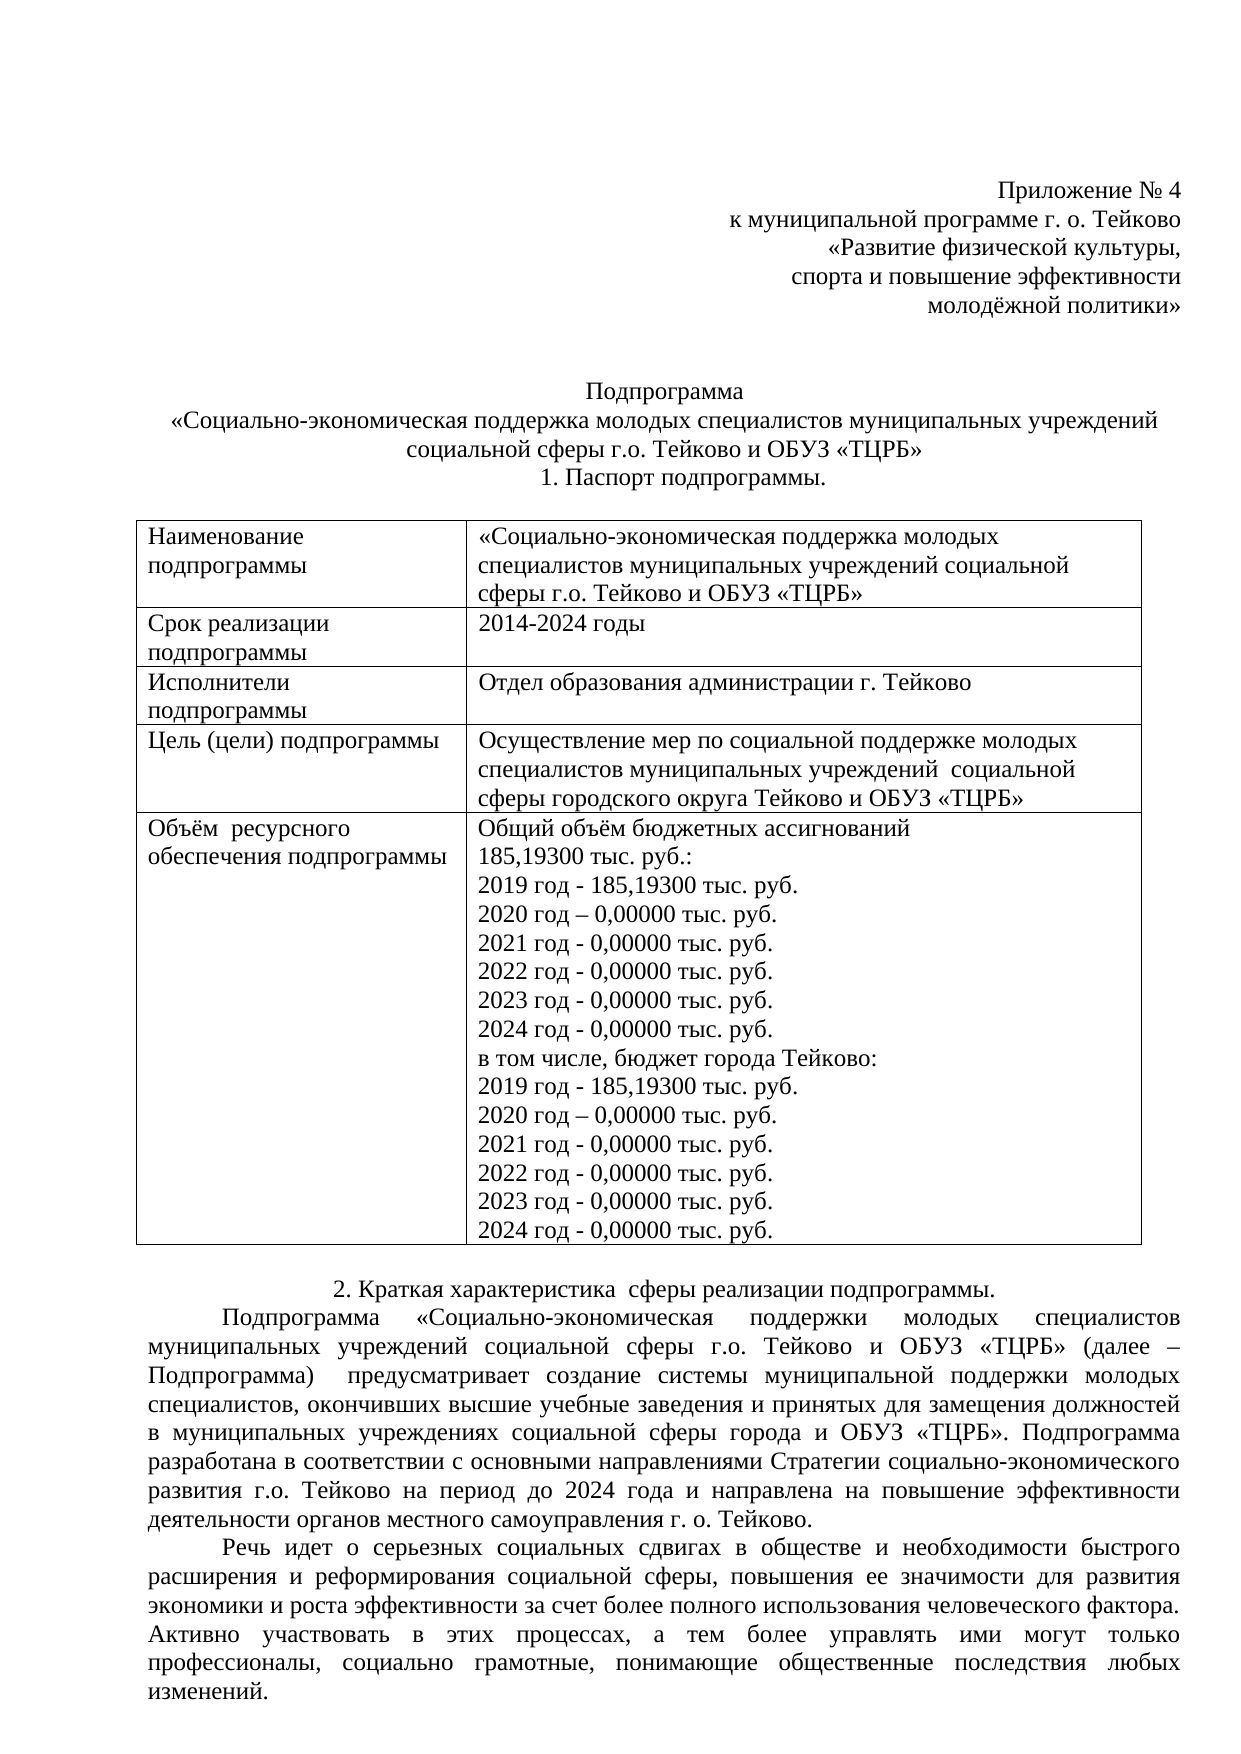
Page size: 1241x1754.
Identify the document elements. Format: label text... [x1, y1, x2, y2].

table_cell Цель (цели) подпрограммы [137, 725, 466, 812]
text Речь идет о серьезных социальных сдвигах в обществе и необходимости быстрого расширения и реформирования социальной сферы, повышения ее значимости для развития экономики и роста эффективности за счет более полного использования человеческого фактора. Активно участвовать в этих процессах, а тем более управлять ими могут только профессионалы, социально грамотные, понимающие общественные последствия любых изменений. [148, 1532, 1181, 1705]
table_cell 2014-2024 годы [467, 608, 1141, 666]
text 1. Паспорт подпрограммы. [185, 462, 1181, 491]
table_header Наименование подпрограммы [137, 521, 466, 607]
table_cell Отдел образования администрации г. Тейково [467, 667, 1141, 724]
table_cell Объём ресурсного обеспечения подпрограммы [137, 813, 466, 1244]
text Подпрограмма [148, 376, 1181, 405]
table_cell Исполнители подпрограммы [137, 667, 466, 724]
text «Социально-экономическая поддержка молодых специалистов муниципальных учреждений социальной сферы г.о. Тейково и ОБУЗ «ТЦРБ» [148, 405, 1181, 462]
text 2. Краткая характеристика сферы реализации подпрограммы. [148, 1274, 1181, 1302]
text «Развитие физической культуры, [148, 232, 1181, 261]
text к муниципальной программе г. о. Тейково [148, 204, 1181, 232]
table_header «Социально-экономическая поддержка молодых специалистов муниципальных учреждений социальной сферы г.о. Тейково и ОБУЗ «ТЦРБ» [467, 521, 1141, 607]
text Приложение № 4 [148, 175, 1181, 204]
text Подпрограмма «Социально-экономическая поддержки молодых специалистов муниципальных учреждений социальной сферы г.о. Тейково и ОБУЗ «ТЦРБ» (далее – Подпрограмма) предусматривает создание системы муниципальной поддержки молодых специалистов, окончивших высшие учебные заведения и принятых для замещения должностей в муниципальных учреждениях социальной сферы города и ОБУЗ «ТЦРБ». Подпрограмма разработана в соответствии с основными направлениями Стратегии социально-экономического развития г.о. Тейково на период до 2024 года и направлена на повышение эффективности деятельности органов местного самоуправления г. о. Тейково. [148, 1302, 1181, 1532]
text молодёжной политики» [148, 290, 1181, 319]
table_cell Срок реализации подпрограммы [137, 608, 466, 666]
table_cell Осуществление мер по социальной поддержке молодых специалистов муниципальных учреждений социальной сферы городского округа Тейково и ОБУЗ «ТЦРБ» [467, 725, 1141, 812]
text спорта и повышение эффективности [148, 261, 1181, 290]
table_cell Общий объём бюджетных ассигнований 185,19300 тыс. руб.: 2019 год - 185,19300 тыс. руб. 2020 год – 0,00000 тыс. руб. 2021 год - 0,00000 тыс. руб. 2022 год - 0,00000 тыс. руб. 2023 год - 0,00000 тыс. руб. 2024 год - 0,00000 тыс. руб. в том числе, бюджет города Тейково: 2019 год - 185,19300 тыс. руб. 2020 год – 0,00000 тыс. руб. 2021 год - 0,00000 тыс. руб. 2022 год - 0,00000 тыс. руб. 2023 год - 0,00000 тыс. руб. 2024 год - 0,00000 тыс. руб. [467, 813, 1141, 1244]
